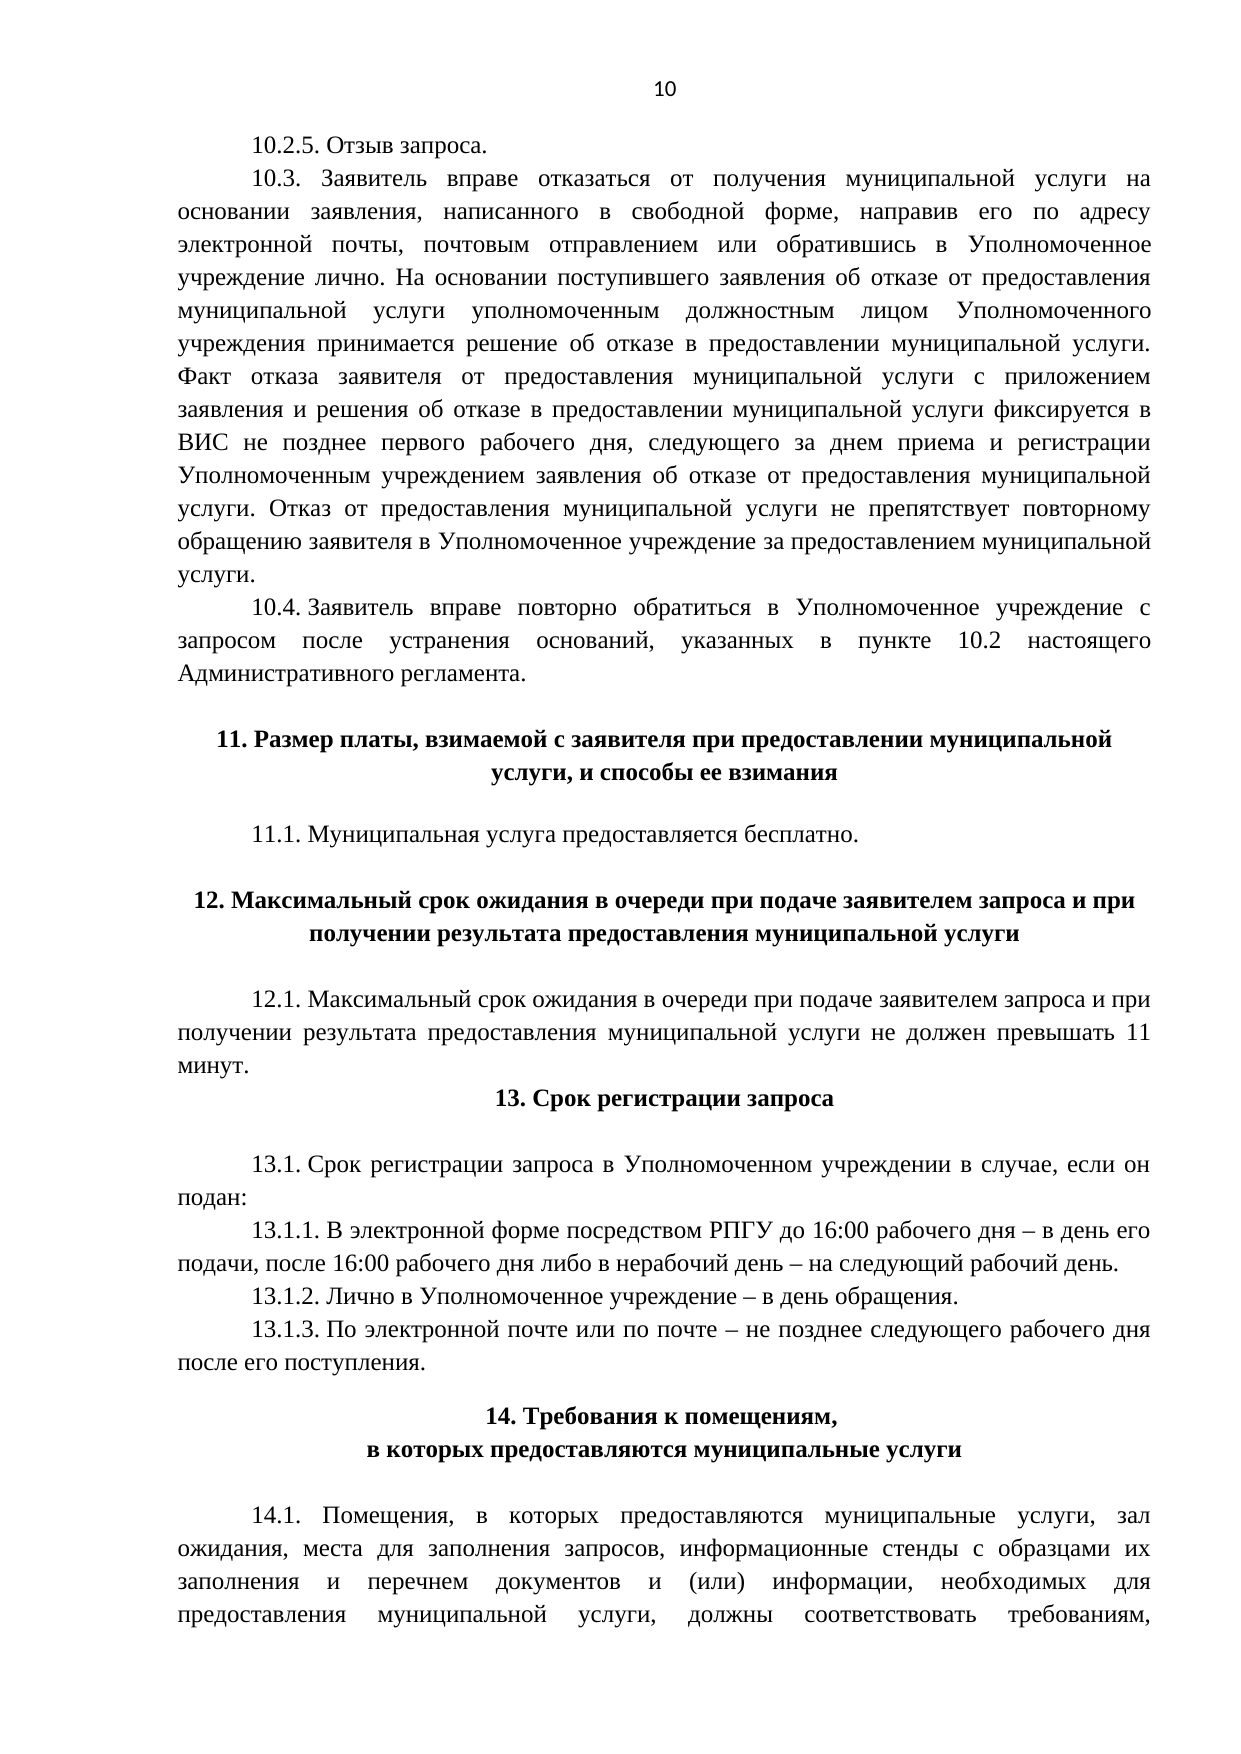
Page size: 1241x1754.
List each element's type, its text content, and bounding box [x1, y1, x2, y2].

subtitle 11. Размер платы, взимаемой с заявителя при предоставлении муниципальной услуги, и способы ее взимания [177, 724, 1152, 786]
subtitle 13. Срок регистрации запроса [177, 1083, 1152, 1112]
list 13.1. Срок регистрации запроса в Уполномоченном учреждении в случае, если он подан: [177, 1149, 1152, 1211]
list 13.1.1. В электронной форме посредством РПГУ до 16:00 рабочего дня – в день его подачи, после 16:00 рабочего дня либо в нерабочий день – на следующий рабочий день. [177, 1215, 1152, 1277]
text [177, 1500, 1152, 1628]
subtitle 14. Требования к помещениям, в которых предоставляются муниципальные услуги [177, 1401, 1152, 1463]
list 13.1.2. Лично в Уполномоченное учреждение – в день обращения. [177, 1281, 1152, 1310]
list 12.1. Максимальный срок ожидания в очереди при подаче заявителем запроса и при получении результата предоставления муниципальной услуги не должен превышать 11 минут. [177, 984, 1152, 1079]
list 13.1.3. По электронной почте или по почте – не позднее следующего рабочего дня после его поступления. [177, 1314, 1152, 1376]
list 10.3. Заявитель вправе отказаться от получения муниципальной услуги на основании заявления, написанного в свободной форме, направив его по адресу электронной почты, почтовым отправлением или обратившись в Уполномоченное учреждение лично. На основании поступившего заявления об отказе от предоставления муниципальной услуги уполномоченным должностным лицом Уполномоченного учреждения принимается решение об отказе в предоставлении муниципальной услуги. Факт отказа заявителя от предоставления муниципальной услуги с приложением заявления и решения об отказе в предоставлении муниципальной услуги фиксируется в ВИС не позднее первого рабочего дня, следующего за днем приема и регистрации Уполномоченным учреждением заявления об отказе от предоставления муниципальной услуги. Отказ от предоставления муниципальной услуги не препятствует повторному обращению заявителя в Уполномоченное учреждение за предоставлением муниципальной услуги. [177, 163, 1152, 588]
list 11.1. Муниципальная услуга предоставляется бесплатно. [177, 819, 1152, 848]
list 10.4. Заявитель вправе повторно обратиться в Уполномоченное учреждение с запросом после устранения оснований, указанных в пункте 10.2 настоящего Административного регламента. [177, 592, 1152, 687]
subtitle 12. Максимальный срок ожидания в очереди при подаче заявителем запроса и при получении результата предоставления муниципальной услуги [177, 885, 1152, 947]
list 10.2.5. Отзыв запроса. [177, 130, 1152, 159]
